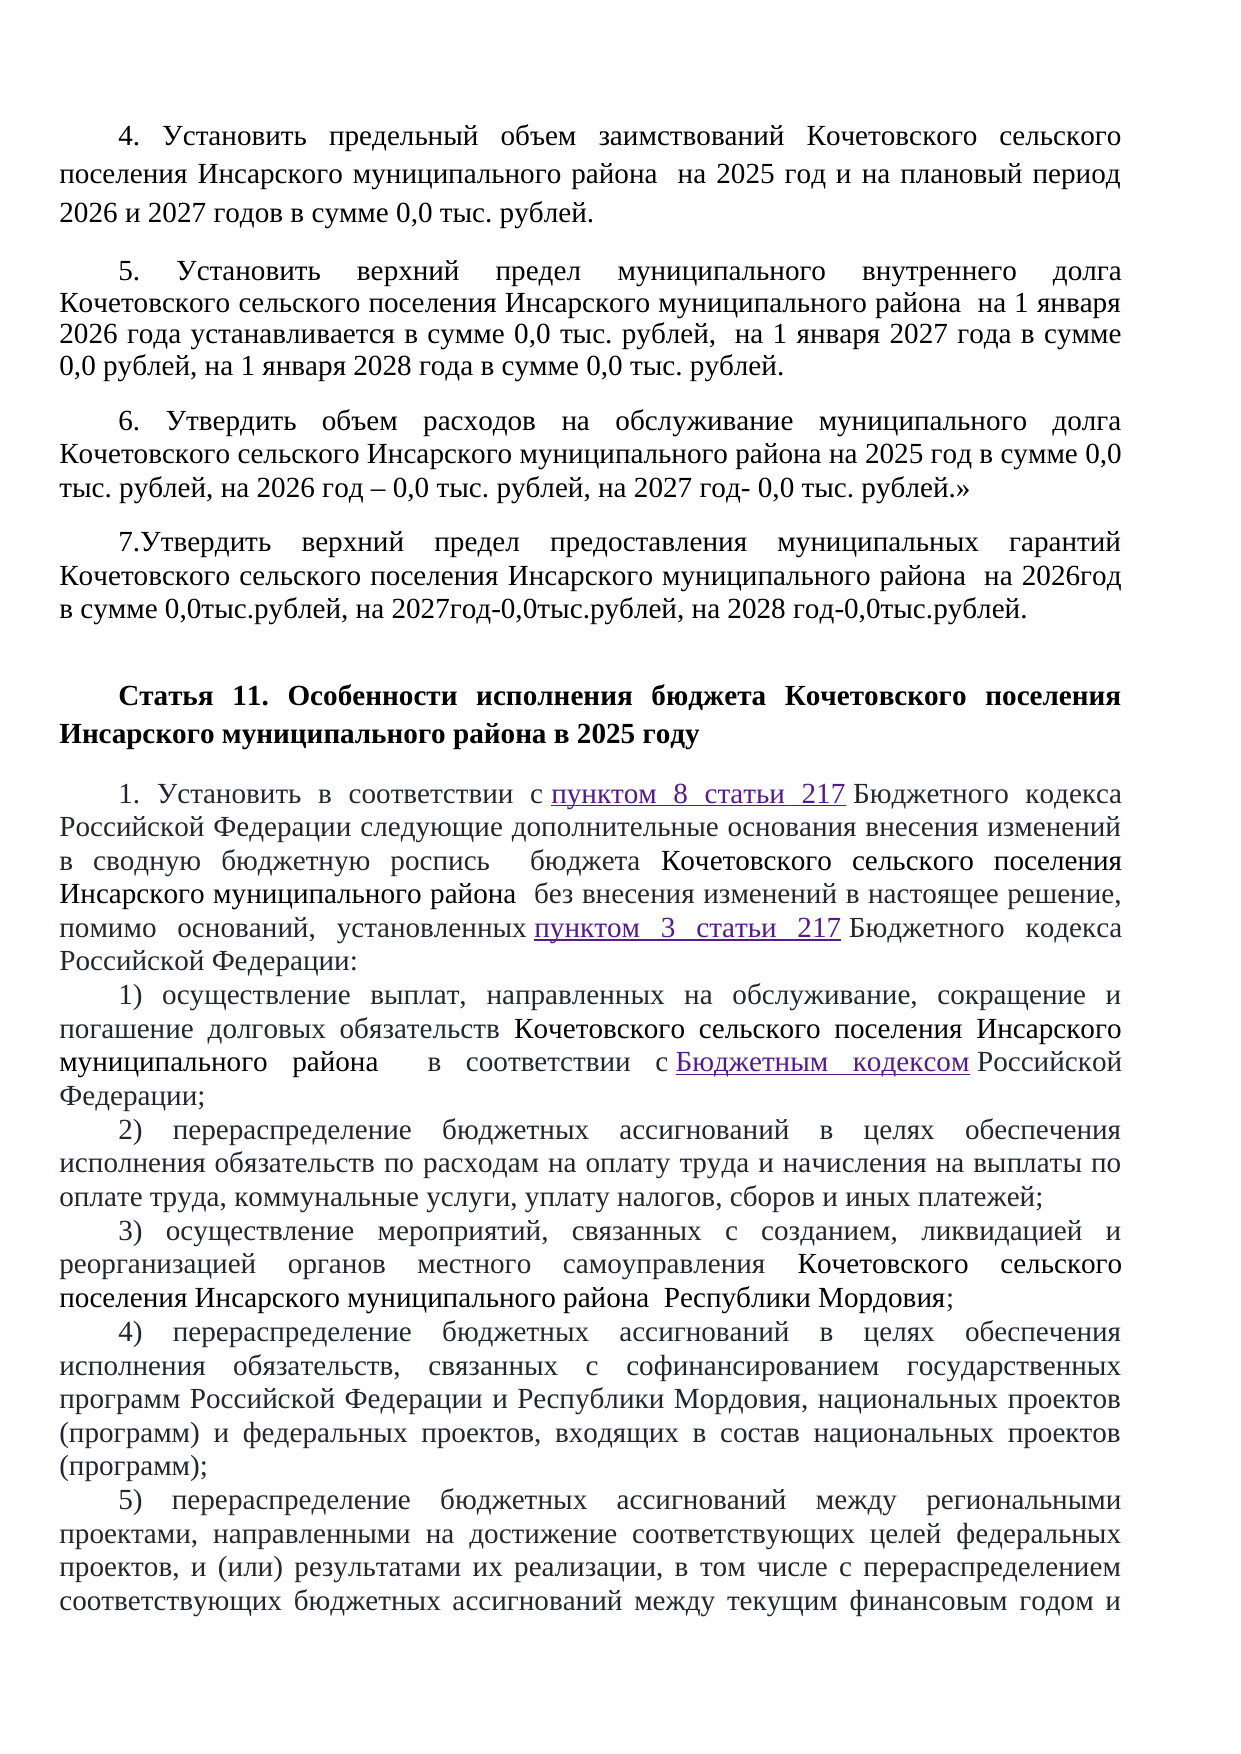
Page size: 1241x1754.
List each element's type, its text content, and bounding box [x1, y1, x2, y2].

text Статья 11. Особенности исполнения бюджета Кочетовского поселения Инсарского муниципального района в 2025 году [59, 678, 1122, 750]
text 7.Утвердить верхний предел предоставления муниципальных гарантий Кочетовского сельского поселения Инсарского муниципального района на 2026год в сумме 0,0тыс.рублей, на 2027год-0,0тыс.рублей, на 2028 год-0,0тыс.рублей. [59, 524, 1122, 625]
text 1. Установить в соответствии с пунктом 8 статьи 217 Бюджетного кодекса Российской Федерации следующие дополнительные основания внесения изменений в сводную бюджетную роспись бюджета Кочетовского сельского поселения Инсарского муниципального района без внесения изменений в настоящее решение, помимо оснований, установленных пунктом 3 статьи 217 Бюджетного кодекса Российской Федерации: [59, 776, 1122, 977]
text 5. Установить верхний предел муниципального внутреннего долга Кочетовского сельского поселения Инсарского муниципального района на 1 января 2026 года устанавливается в сумме 0,0 тыс. рублей, на 1 января 2027 года в сумме 0,0 рублей, на 1 января 2028 года в сумме 0,0 тыс. рублей. [59, 254, 1122, 382]
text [59, 1482, 1122, 1616]
text 4) перераспределение бюджетных ассигнований в целях обеспечения исполнения обязательств, связанных с софинансированием государственных программ Российской Федерации и Республики Мордовия, национальных проектов (программ) и федеральных проектов, входящих в состав национальных проектов (программ); [59, 1314, 1122, 1482]
text 3) осуществление мероприятий, связанных с созданием, ликвидацией и реорганизацией органов местного самоуправления Кочетовского сельского поселения Инсарского муниципального района Республики Мордовия; [59, 1213, 1122, 1314]
text 4. Установить предельный объем заимствований Кочетовского сельского поселения Инсарского муниципального района на 2025 год и на плановый период 2026 и 2027 годов в сумме 0,0 тыс. рублей. [59, 118, 1122, 229]
text 2) перераспределение бюджетных ассигнований в целях обеспечения исполнения обязательств по расходам на оплату труда и начисления на выплаты по оплате труда, коммунальные услуги, уплату налогов, сборов и иных платежей; [59, 1112, 1122, 1213]
text 1) осуществление выплат, направленных на обслуживание, сокращение и погашение долговых обязательств Кочетовского сельского поселения Инсарского муниципального района в соответствии с Бюджетным кодексом Российской Федерации; [59, 977, 1122, 1112]
text 6. Утвердить объем расходов на обслуживание муниципального долга Кочетовского сельского Инсарского муниципального района на 2025 год в сумме 0,0 тыс. рублей, на 2026 год – 0,0 тыс. рублей, на 2027 год- 0,0 тыс. рублей.» [59, 403, 1122, 503]
